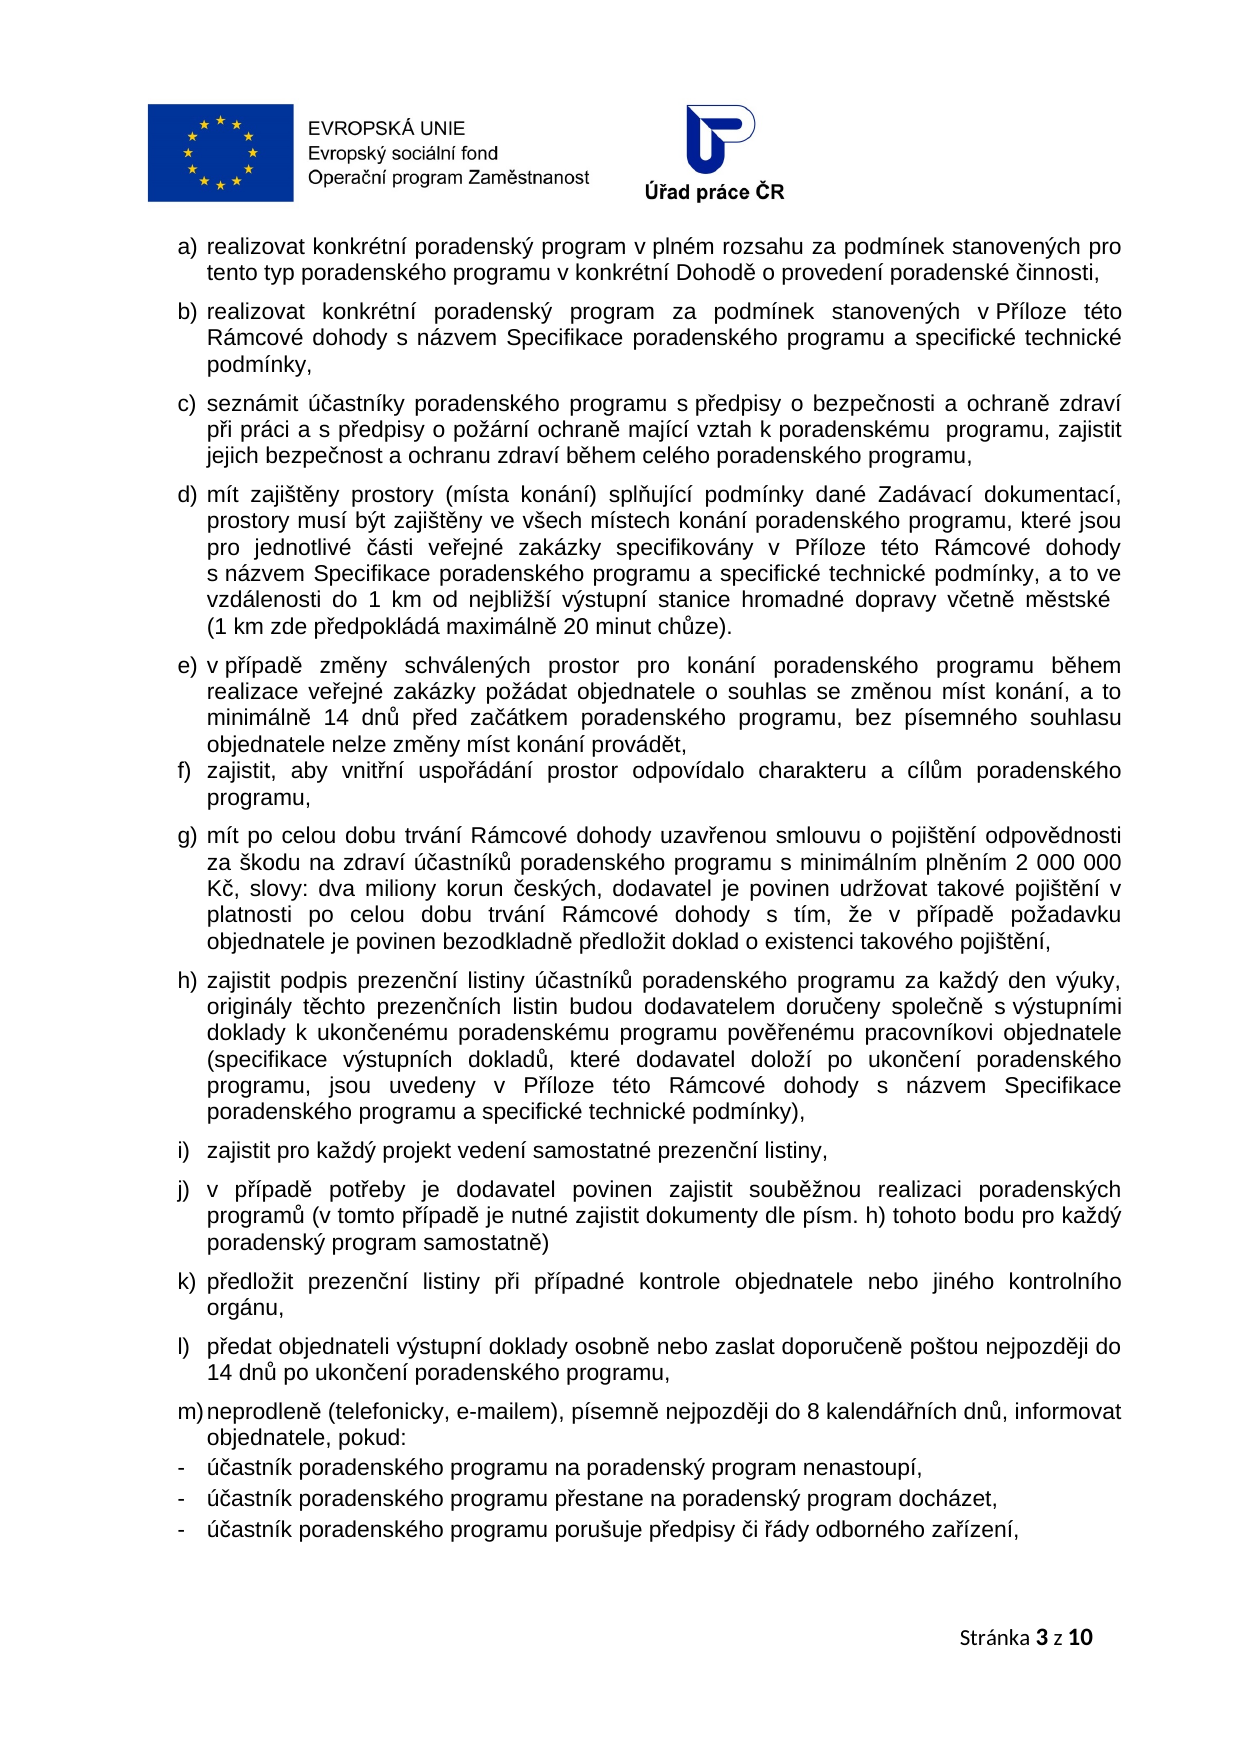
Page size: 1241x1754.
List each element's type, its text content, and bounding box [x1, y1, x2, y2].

list v případě potřeby je dodavatel povinen zajistit souběžnou realizaci poradenských programů (v tomto případě je nutné zajistit dokumenty dle písm. h) tohoto bodu pro každý poradenský program samostatně) [177, 1176, 1122, 1255]
list účastník poradenského programu na poradenský program nenastoupí, [177, 1451, 1122, 1482]
list realizovat konkrétní poradenský program za podmínek stanovených v Příloze této Rámcové dohody s názvem Specifikace poradenského programu a specifické technické podmínky, [177, 298, 1122, 377]
list předat objednateli výstupní doklady osobně nebo zaslat doporučeně poštou nejpozději do 14 dnů po ukončení poradenského programu, [177, 1333, 1122, 1386]
list neprodleně (telefonicky, e-mailem), písemně nejpozději do 8 kalendářních dnů, informovat objednatele, pokud: [177, 1398, 1122, 1451]
list účastník poradenského programu porušuje předpisy či řády odborného zařízení, [177, 1513, 1122, 1544]
list seznámit účastníky poradenského programu s předpisy o bezpečnosti a ochraně zdraví při práci a s předpisy o požární ochraně mající vztah k poradenskému programu, zajistit jejich bezpečnost a ochranu zdraví během celého poradenského programu, [177, 389, 1122, 468]
list zajistit pro každý projekt vedení samostatné prezenční listiny, [177, 1137, 1122, 1163]
list předložit prezenční listiny při případné kontrole objednatele nebo jiného kontrolního orgánu, [177, 1268, 1122, 1320]
list zajistit podpis prezenční listiny účastníků poradenského programu za každý den výuky, originály těchto prezenčních listin budou dodavatelem doručeny společně s výstupními doklady k ukončenému poradenskému programu pověřenému pracovníkovi objednatele (specifikace výstupních dokladů, které dodavatel doloží po ukončení poradenského programu, jsou uvedeny v Příloze této Rámcové dohody s názvem Specifikace poradenského programu a specifické technické podmínky), [177, 967, 1122, 1125]
picture [147, 73, 816, 233]
list v případě změny schválených prostor pro konání poradenského programu během realizace veřejné zakázky požádat objednatele o souhlas se změnou míst konání, a to minimálně 14 dnů před začátkem poradenského programu, bez písemného souhlasu objednatele nelze změny míst konání provádět, [177, 652, 1122, 757]
list účastník poradenského programu přestane na poradenský program docházet, [177, 1482, 1122, 1513]
list realizovat konkrétní poradenský program v plném rozsahu za podmínek stanovených pro tento typ poradenského programu v konkrétní Dohodě o provedení poradenské činnosti, [177, 233, 1122, 285]
list mít zajištěny prostory (místa konání) splňující podmínky dané Zadávací dokumentací, prostory musí být zajištěny ve všech místech konání poradenského programu, které jsou pro jednotlivé části veřejné zakázky specifikovány v Příloze této Rámcové dohody s názvem Specifikace poradenského programu a specifické technické podmínky, a to ve vzdálenosti do 1 km od nejbližší výstupní stanice hromadné dopravy včetně městské (1 km zde předpokládá maximálně 20 minut chůze). [177, 481, 1122, 639]
list zajistit, aby vnitřní uspořádání prostor odpovídalo charakteru a cílům poradenského programu, [177, 757, 1122, 810]
list mít po celou dobu trvání Rámcové dohody uzavřenou smlouvu o pojištění odpovědnosti za škodu na zdraví účastníků poradenského programu s minimálním plněním 2 000 000 Kč, slovy: dva miliony korun českých, dodavatel je povinen udržovat takové pojištění v platnosti po celou dobu trvání Rámcové dohody s tím, že v případě požadavku objednatele je povinen bezodkladně předložit doklad o existenci takového pojištění, [177, 822, 1122, 954]
